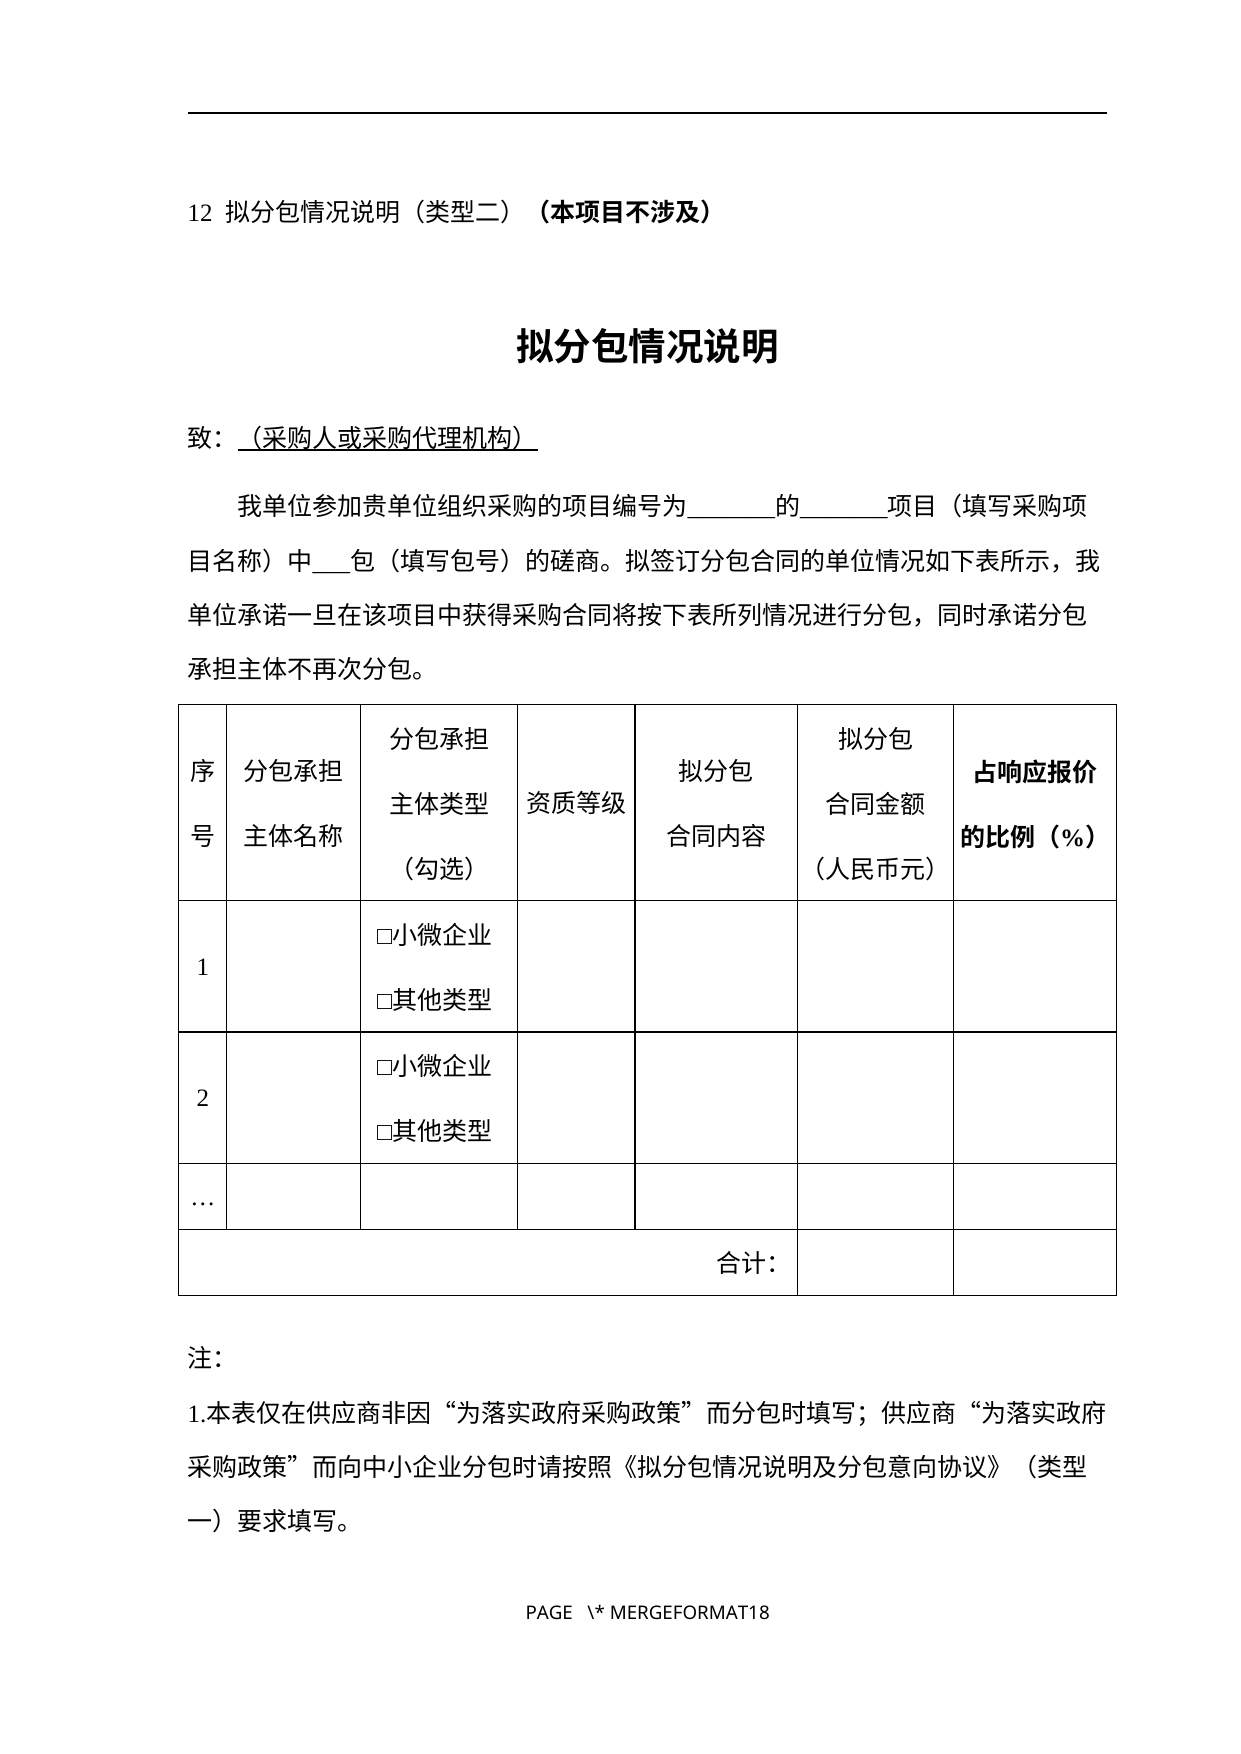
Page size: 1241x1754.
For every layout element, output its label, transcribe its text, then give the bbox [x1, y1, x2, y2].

table_cell 1 [179, 901, 226, 1031]
table_cell [227, 1164, 360, 1228]
table_cell [636, 1033, 797, 1162]
table_cell [798, 1230, 953, 1294]
table_cell [518, 1164, 634, 1228]
table_cell [954, 901, 1116, 1031]
table_cell [798, 1164, 953, 1228]
table_cell [361, 1164, 517, 1228]
table_cell [798, 901, 953, 1031]
table_cell 合计： [179, 1230, 797, 1294]
text 我单位参加贵单位组织采购的项目编号为_______的_______项目（填写采购项目名称）中___包（填写包号）的磋商。拟签订分包合同的单位情况如下表所示，我单位承诺一旦在该项目中获得采购合同将按下表所列情况进行分包，同时承诺分包承担主体不再次分包。 [187, 487, 1107, 686]
table_cell [227, 901, 360, 1031]
table_cell [227, 1033, 360, 1162]
table_cell [636, 901, 797, 1031]
text 拟分包情况说明 [187, 312, 1107, 377]
text 致：（采购人或采购代理机构） [187, 404, 1107, 469]
table_cell … [179, 1164, 226, 1228]
table_cell [954, 1230, 1116, 1294]
table_cell [954, 1033, 1116, 1162]
table_cell [954, 1164, 1116, 1228]
text 注： [187, 1339, 1107, 1375]
table_header 占响应报价 的比例（%） [954, 705, 1116, 900]
table_header 资质等级 [518, 705, 634, 900]
table_header 序号 [179, 705, 226, 900]
table_header 拟分包 合同金额 （人民币元） [798, 705, 953, 900]
table_cell □小微企业 □其他类型 [361, 1033, 517, 1162]
text 12 拟分包情况说明（类型二）（本项目不涉及） [187, 192, 1107, 228]
text 1.本表仅在供应商非因“为落实政府采购政策”而分包时填写；供应商“为落实政府采购政策”而向中小企业分包时请按照《拟分包情况说明及分包意向协议》（类型一）要求填写。 [187, 1393, 1107, 1538]
table_cell [518, 901, 634, 1031]
table_header 分包承担 主体名称 [227, 705, 360, 900]
table_cell [798, 1033, 953, 1162]
table_header 拟分包 合同内容 [636, 705, 797, 900]
table_cell [636, 1164, 797, 1228]
table_cell 2 [179, 1033, 226, 1162]
table_header 分包承担 主体类型 （勾选） [361, 705, 517, 900]
table_cell [518, 1033, 634, 1162]
table_cell □小微企业 □其他类型 [361, 901, 517, 1031]
